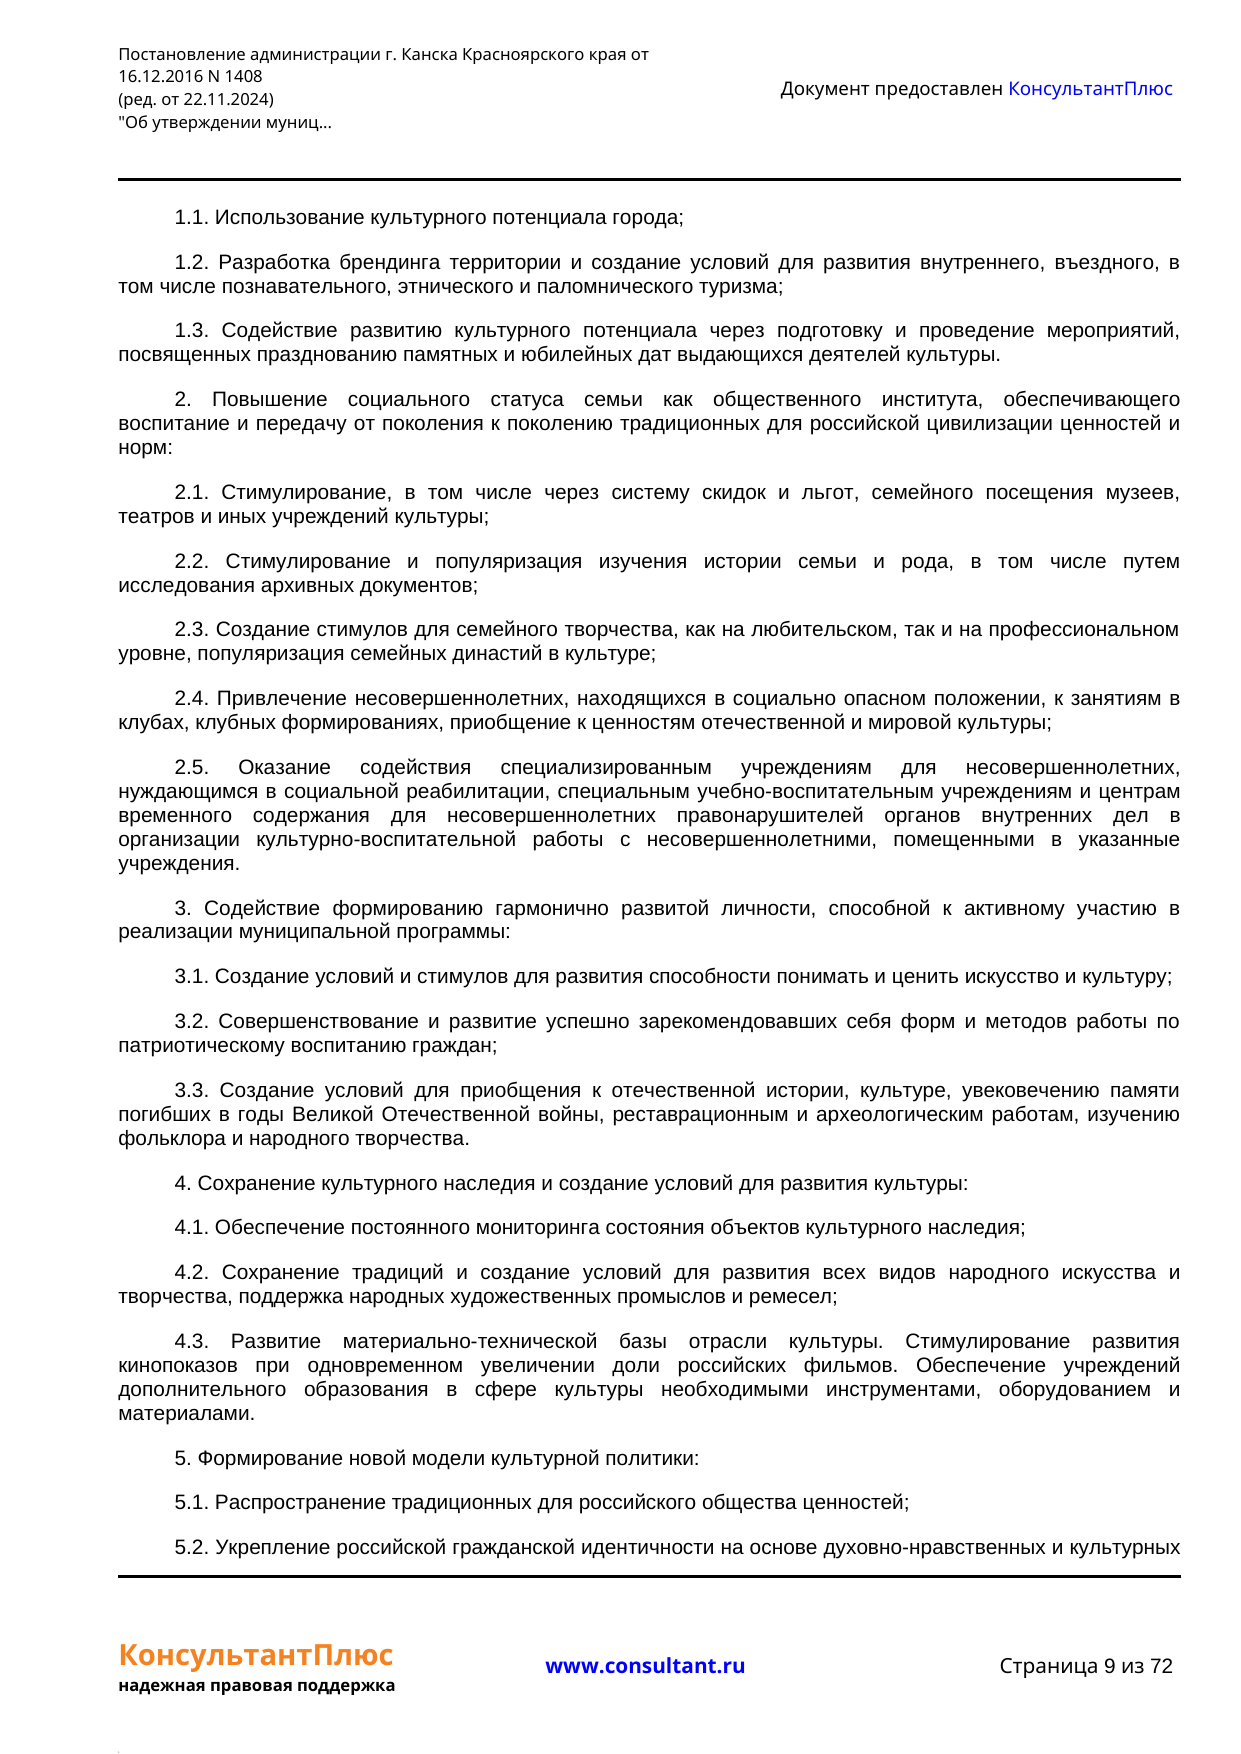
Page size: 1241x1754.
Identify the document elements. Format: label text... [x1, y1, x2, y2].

text 1.2. Разработка брендинга территории и создание условий для развития внутреннего, въездного, в том числе познавательного, этнического и паломнического туризма; [118, 249, 1181, 297]
text 2. Повышение социального статуса семьи как общественного института, обеспечивающего воспитание и передачу от поколения к поколению традиционных для российской цивилизации ценностей и норм: [118, 387, 1181, 459]
text 3.3. Создание условий для приобщения к отечественной истории, культуре, увековечению памяти погибших в годы Великой Отечественной войны, реставрационным и археологическим работам, изучению фольклора и народного творчества. [118, 1078, 1181, 1149]
text 5.1. Распространение традиционных для российского общества ценностей; [118, 1490, 1181, 1514]
text 1.3. Содействие развитию культурного потенциала через подготовку и проведение мероприятий, посвященных празднованию памятных и юбилейных дат выдающихся деятелей культуры. [118, 318, 1181, 366]
text 4. Сохранение культурного наследия и создание условий для развития культуры: [118, 1170, 1181, 1194]
text 2.1. Стимулирование, в том числе через систему скидок и льгот, семейного посещения музеев, театров и иных учреждений культуры; [118, 480, 1181, 528]
text 4.3. Развитие материально-технической базы отрасли культуры. Стимулирование развития кинопоказов при одновременном увеличении доли российских фильмов. Обеспечение учреждений дополнительного образования в сфере культуры необходимыми инструментами, оборудованием и материалами. [118, 1329, 1181, 1424]
text 3. Содействие формированию гармонично развитой личности, способной к активному участию в реализации муниципальной программы: [118, 895, 1181, 943]
text 4.2. Сохранение традиций и создание условий для развития всех видов народного искусства и творчества, поддержка народных художественных промыслов и ремесел; [118, 1260, 1181, 1308]
text 5. Формирование новой модели культурной политики: [118, 1445, 1181, 1469]
text 2.4. Привлечение несовершеннолетних, находящихся в социально опасном положении, к занятиям в клубах, клубных формированиях, приобщение к ценностям отечественной и мировой культуры; [118, 686, 1181, 734]
text 4.1. Обеспечение постоянного мониторинга состояния объектов культурного наследия; [118, 1215, 1181, 1239]
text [118, 1535, 1181, 1559]
text 2.5. Оказание содействия специализированным учреждениям для несовершеннолетних, нуждающимся в социальной реабилитации, специальным учебно-воспитательным учреждениям и центрам временного содержания для несовершеннолетних правонарушителей органов внутренних дел в организации культурно-воспитательной работы с несовершеннолетними, помещенными в указанные учреждения. [118, 755, 1181, 874]
text 2.3. Создание стимулов для семейного творчества, как на любительском, так и на профессиональном уровне, популяризация семейных династий в культуре; [118, 617, 1181, 665]
text 3.1. Создание условий и стимулов для развития способности понимать и ценить искусство и культуру; [118, 964, 1181, 988]
text 3.2. Совершенствование и развитие успешно зарекомендовавших себя форм и методов работы по патриотическому воспитанию граждан; [118, 1009, 1181, 1057]
text 2.2. Стимулирование и популяризация изучения истории семьи и рода, в том числе путем исследования архивных документов; [118, 548, 1181, 596]
text 1.1. Использование культурного потенциала города; [118, 205, 1181, 229]
